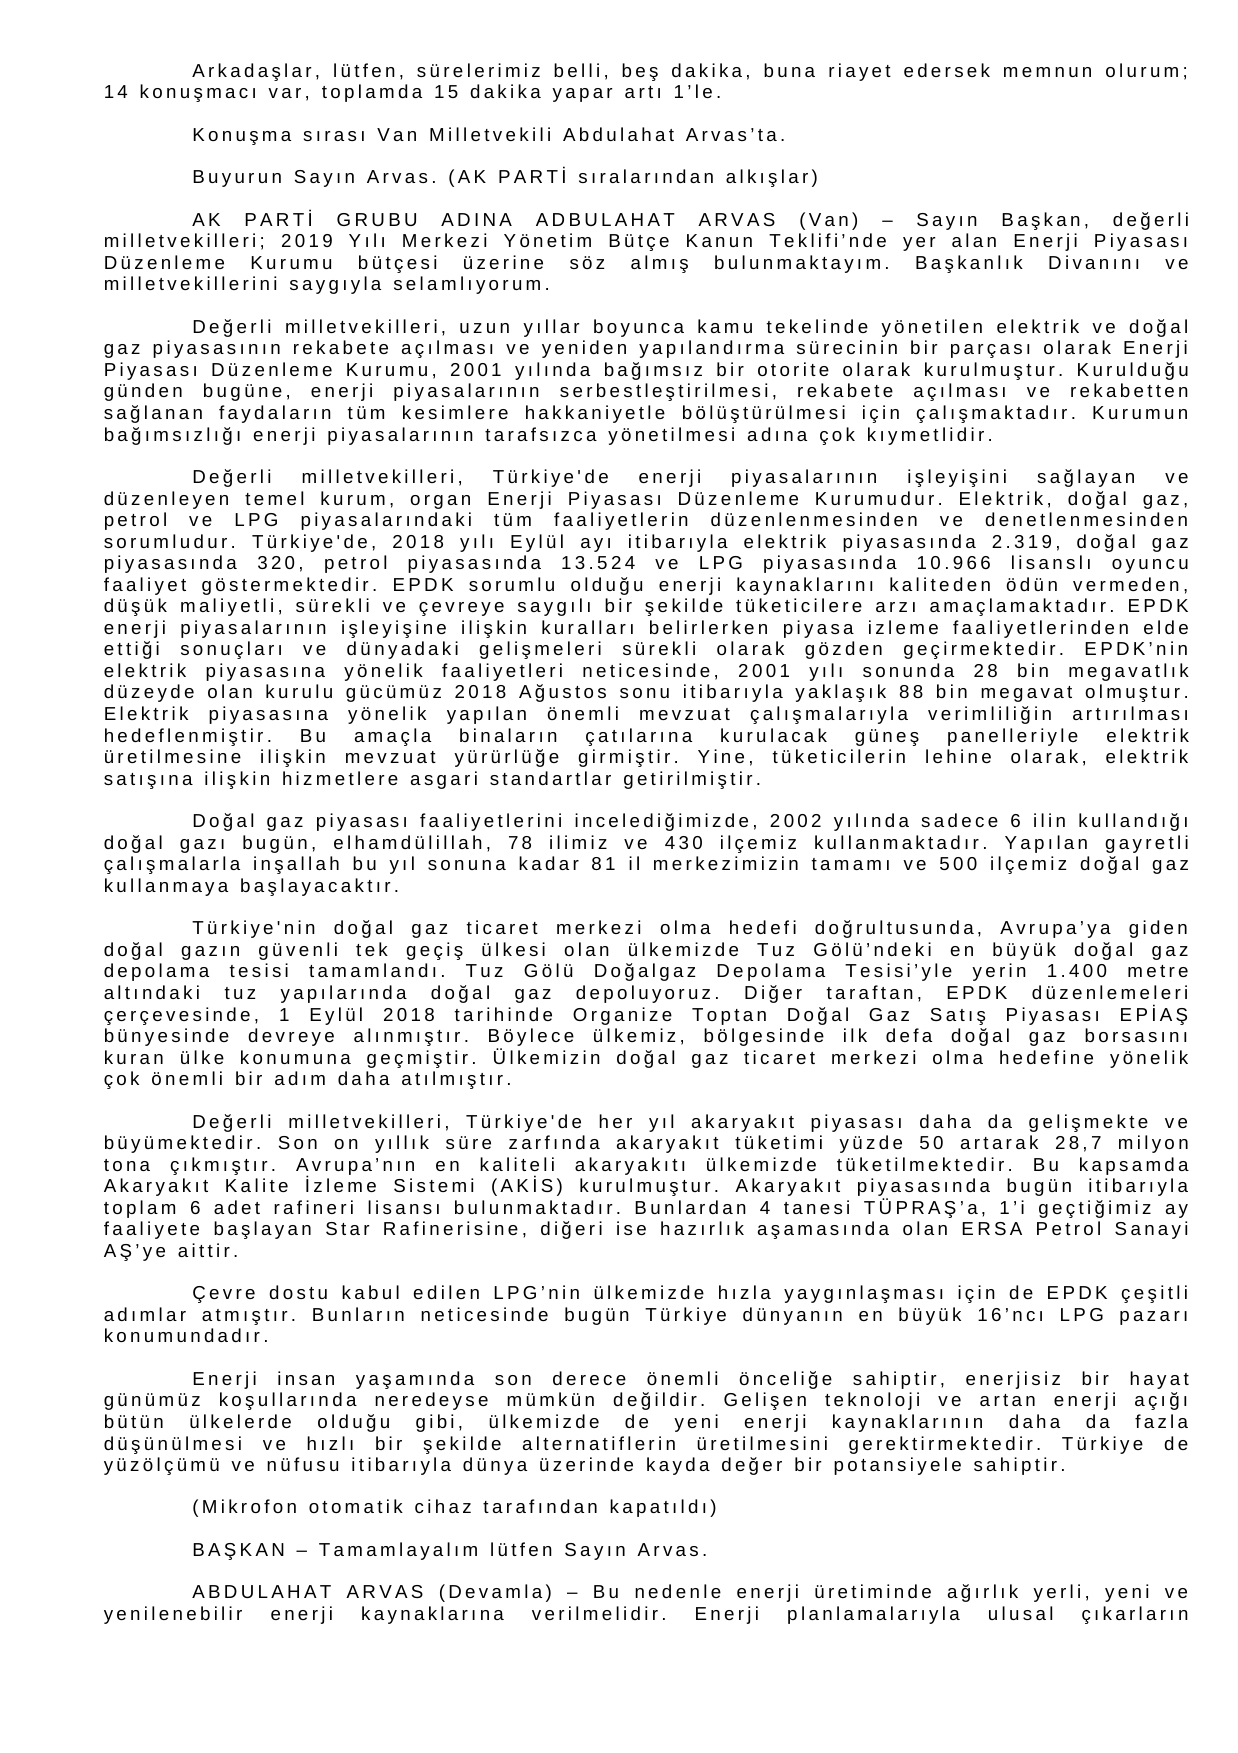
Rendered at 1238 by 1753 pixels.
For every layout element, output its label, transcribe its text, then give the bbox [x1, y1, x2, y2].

text Enerji insan yaşamında son derece önemli önceliğe sahiptir, enerjisiz bir hayat günümüz koşullarında neredeyse mümkün değildir. Gelişen teknoloji ve artan enerji açığı bütün ülkelerde olduğu gibi, ülkemizde de yeni enerji kaynaklarının daha da fazla düşünülmesi ve hızlı bir şekilde alternatiflerin üretilmesini gerektirmektedir. Türkiye de yüzölçümü ve nüfusu itibarıyla dünya üzerinde kayda değer bir potansiyele sahiptir. [103, 1368, 1190, 1476]
text Arkadaşlar, lütfen, sürelerimiz belli, beş dakika, buna riayet edersek memnun olurum; 14 konuşmacı var, toplamda 15 dakika yapar artı 1’le. [103, 60, 1190, 103]
text BAŞKAN – Tamamlayalım lütfen Sayın Arvas. [103, 1539, 1190, 1560]
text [103, 1581, 1190, 1624]
text Değerli milletvekilleri, uzun yıllar boyunca kamu tekelinde yönetilen elektrik ve doğal gaz piyasasının rekabete açılması ve yeniden yapılandırma sürecinin bir parçası olarak Enerji Piyasası Düzenleme Kurumu, 2001 yılında bağımsız bir otorite olarak kurulmuştur. Kurulduğu günden bugüne, enerji piyasalarının serbestleştirilmesi, rekabete açılması ve rekabetten sağlanan faydaların tüm kesimlere hakkaniyetle bölüştürülmesi için çalışmaktadır. Kurumun bağımsızlığı enerji piyasalarının tarafsızca yönetilmesi adına çok kıymetlidir. [103, 316, 1190, 445]
text Konuşma sırası Van Milletvekili Abdulahat Arvas’ta. [103, 124, 1190, 145]
text Değerli milletvekilleri, Türkiye'de enerji piyasalarının işleyişini sağlayan ve düzenleyen temel kurum, organ Enerji Piyasası Düzenleme Kurumudur. Elektrik, doğal gaz, petrol ve LPG piyasalarındaki tüm faaliyetlerin düzenlenmesinden ve denetlenmesinden sorumludur. Türkiye'de, 2018 yılı Eylül ayı itibarıyla elektrik piyasasında 2.319, doğal gaz piyasasında 320, petrol piyasasında 13.524 ve LPG piyasasında 10.966 lisanslı oyuncu faaliyet göstermektedir. EPDK sorumlu olduğu enerji kaynaklarını kaliteden ödün vermeden, düşük maliyetli, sürekli ve çevreye saygılı bir şekilde tüketicilere arzı amaçlamaktadır. EPDK enerji piyasalarının işleyişine ilişkin kuralları belirlerken piyasa izleme faaliyetlerinden elde ettiği sonuçları ve dünyadaki gelişmeleri sürekli olarak gözden geçirmektedir. EPDK’nin elektrik piyasasına yönelik faaliyetleri neticesinde, 2001 yılı sonunda 28 bin megavatlık düzeyde olan kurulu gücümüz 2018 Ağustos sonu itibarıyla yaklaşık 88 bin megavat olmuştur. Elektrik piyasasına yönelik yapılan önemli mevzuat çalışmalarıyla verimliliğin artırılması hedeflenmiştir. Bu amaçla binaların çatılarına kurulacak güneş panelleriyle elektrik üretilmesine ilişkin mevzuat yürürlüğe girmiştir. Yine, tüketicilerin lehine olarak, elektrik satışına ilişkin hizmetlere asgari standartlar getirilmiştir. [103, 466, 1190, 789]
text Değerli milletvekilleri, Türkiye'de her yıl akaryakıt piyasası daha da gelişmekte ve büyümektedir. Son on yıllık süre zarfında akaryakıt tüketimi yüzde 50 artarak 28,7 milyon tona çıkmıştır. Avrupa’nın en kaliteli akaryakıtı ülkemizde tüketilmektedir. Bu kapsamda Akaryakıt Kalite İzleme Sistemi (AKİS) kurulmuştur. Akaryakıt piyasasında bugün itibarıyla toplam 6 adet rafineri lisansı bulunmaktadır. Bunlardan 4 tanesi TÜPRAŞ’a, 1’i geçtiğimiz ay faaliyete başlayan Star Rafinerisine, diğeri ise hazırlık aşamasında olan ERSA Petrol Sanayi AŞ’ye aittir. [103, 1110, 1190, 1261]
text Doğal gaz piyasası faaliyetlerini incelediğimizde, 2002 yılında sadece 6 ilin kullandığı doğal gazı bugün, elhamdülillah, 78 ilimiz ve 430 ilçemiz kullanmaktadır. Yapılan gayretli çalışmalarla inşallah bu yıl sonuna kadar 81 il merkezimizin tamamı ve 500 ilçemiz doğal gaz kullanmaya başlayacaktır. [103, 810, 1190, 896]
text Buyurun Sayın Arvas. (AK PARTİ sıralarından alkışlar) [103, 166, 1190, 188]
text (Mikrofon otomatik cihaz tarafından kapatıldı) [103, 1496, 1190, 1518]
text AK PARTİ GRUBU ADINA ADBULAHAT ARVAS (Van) – Sayın Başkan, değerli milletvekilleri; 2019 Yılı Merkezi Yönetim Bütçe Kanun Teklifi’nde yer alan Enerji Piyasası Düzenleme Kurumu bütçesi üzerine söz almış bulunmaktayım. Başkanlık Divanını ve milletvekillerini saygıyla selamlıyorum. [103, 208, 1190, 295]
text Türkiye'nin doğal gaz ticaret merkezi olma hedefi doğrultusunda, Avrupa’ya giden doğal gazın güvenli tek geçiş ülkesi olan ülkemizde Tuz Gölü’ndeki en büyük doğal gaz depolama tesisi tamamlandı. Tuz Gölü Doğalgaz Depolama Tesisi’yle yerin 1.400 metre altındaki tuz yapılarında doğal gaz depoluyoruz. Diğer taraftan, EPDK düzenlemeleri çerçevesinde, 1 Eylül 2018 tarihinde Organize Toptan Doğal Gaz Satış Piyasası EPİAŞ bünyesinde devreye alınmıştır. Böylece ülkemiz, bölgesinde ilk defa doğal gaz borsasını kuran ülke konumuna geçmiştir. Ülkemizin doğal gaz ticaret merkezi olma hedefine yönelik çok önemli bir adım daha atılmıştır. [103, 917, 1190, 1089]
text Çevre dostu kabul edilen LPG’nin ülkemizde hızla yaygınlaşması için de EPDK çeşitli adımlar atmıştır. Bunların neticesinde bugün Türkiye dünyanın en büyük 16’ncı LPG pazarı konumundadır. [103, 1282, 1190, 1347]
